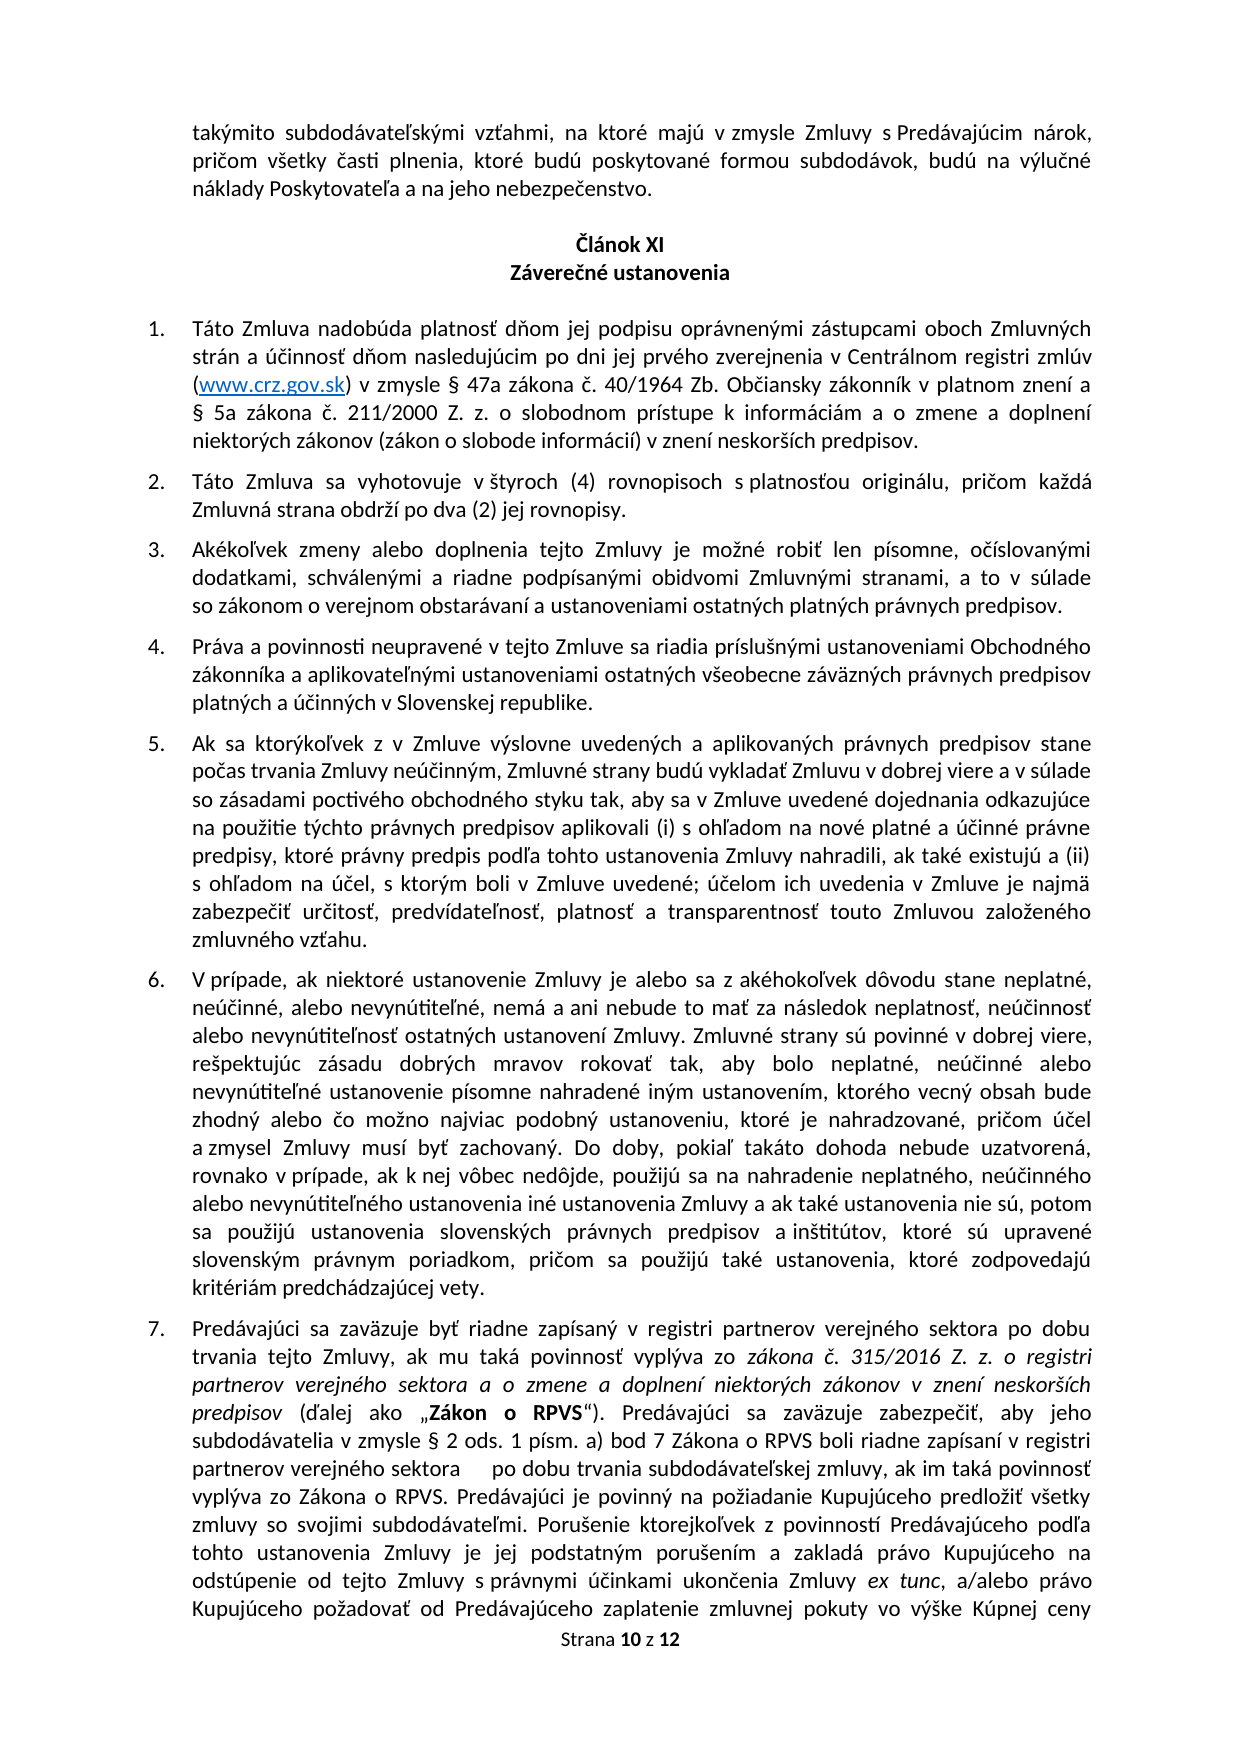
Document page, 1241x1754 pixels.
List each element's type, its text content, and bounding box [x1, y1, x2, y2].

text Článok XI [148, 230, 1093, 258]
list V prípade, ak niektoré ustanovenie Zmluvy je alebo sa z akéhokoľvek dôvodu stane neplatné, neúčinné, alebo nevynútiteľné, nemá a ani nebude to mať za následok neplatnosť, neúčinnosť alebo nevynútiteľnosť ostatných ustanovení Zmluvy. Zmluvné strany sú povinné v dobrej viere, rešpektujúc zásadu dobrých mravov rokovať tak, aby bolo neplatné, neúčinné alebo nevynútiteľné ustanovenie písomne nahradené iným ustanovením, ktorého vecný obsah bude zhodný alebo čo možno najviac podobný ustanoveniu, ktoré je nahradzované, pričom účel a zmysel Zmluvy musí byť zachovaný. Do doby, pokiaľ takáto dohoda nebude uzatvorená, rovnako v prípade, ak k nej vôbec nedôjde, použijú sa na nahradenie neplatného, neúčinného alebo nevynútiteľného ustanovenia iné ustanovenia Zmluvy a ak také ustanovenia nie sú, potom sa použijú ustanovenia slovenských právnych predpisov a inštitútov, ktoré sú upravené slovenským právnym poriadkom, pričom sa použijú také ustanovenia, ktoré zodpovedajú kritériám predchádzajúcej vety. [148, 965, 1093, 1302]
list Záverečné ustanovenia [148, 258, 1093, 286]
list Práva a povinnosti neupravené v tejto Zmluve sa riadia príslušnými ustanoveniami Obchodného zákonníka a aplikovateľnými ustanoveniami ostatných všeobecne záväzných právnych predpisov platných a účinných v Slovenskej republike. [148, 632, 1093, 716]
list Akékoľvek zmeny alebo doplnenia tejto Zmluvy je možné robiť len písomne, očíslovanými dodatkami, schválenými a riadne podpísanými obidvomi Zmluvnými stranami, a to v súlade so zákonom o verejnom obstarávaní a ustanoveniami ostatných platných právnych predpisov. [148, 536, 1093, 619]
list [148, 1314, 1093, 1622]
list Táto Zmluva sa vyhotovuje v štyroch (4) rovnopisoch s platnosťou originálu, pričom každá Zmluvná strana obdrží po dva (2) jej rovnopisy. [148, 467, 1093, 523]
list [148, 118, 1093, 202]
list Táto Zmluva nadobúda platnosť dňom jej podpisu oprávnenými zástupcami oboch Zmluvných strán a účinnosť dňom nasledujúcim po dni jej prvého zverejnenia v Centrálnom registri zmlúv (www.crz.gov.sk) v zmysle § 47a zákona č. 40/1964 Zb. Občiansky zákonník v platnom znení a § 5a zákona č. 211/2000 Z. z. o slobodnom prístupe k informáciám a o zmene a doplnení niektorých zákonov (zákon o slobode informácií) v znení neskorších predpisov. [148, 314, 1093, 454]
list Ak sa ktorýkoľvek z v Zmluve výslovne uvedených a aplikovaných právnych predpisov stane počas trvania Zmluvy neúčinným, Zmluvné strany budú vykladať Zmluvu v dobrej viere a v súlade so zásadami poctivého obchodného styku tak, aby sa v Zmluve uvedené dojednania odkazujúce na použitie týchto právnych predpisov aplikovali (i) s ohľadom na nové platné a účinné právne predpisy, ktoré právny predpis podľa tohto ustanovenia Zmluvy nahradili, ak také existujú a (ii) s ohľadom na účel, s ktorým boli v Zmluve uvedené; účelom ich uvedenia v Zmluve je najmä zabezpečiť určitosť, predvídateľnosť, platnosť a transparentnosť touto Zmluvou založeného zmluvného vzťahu. [148, 729, 1093, 953]
